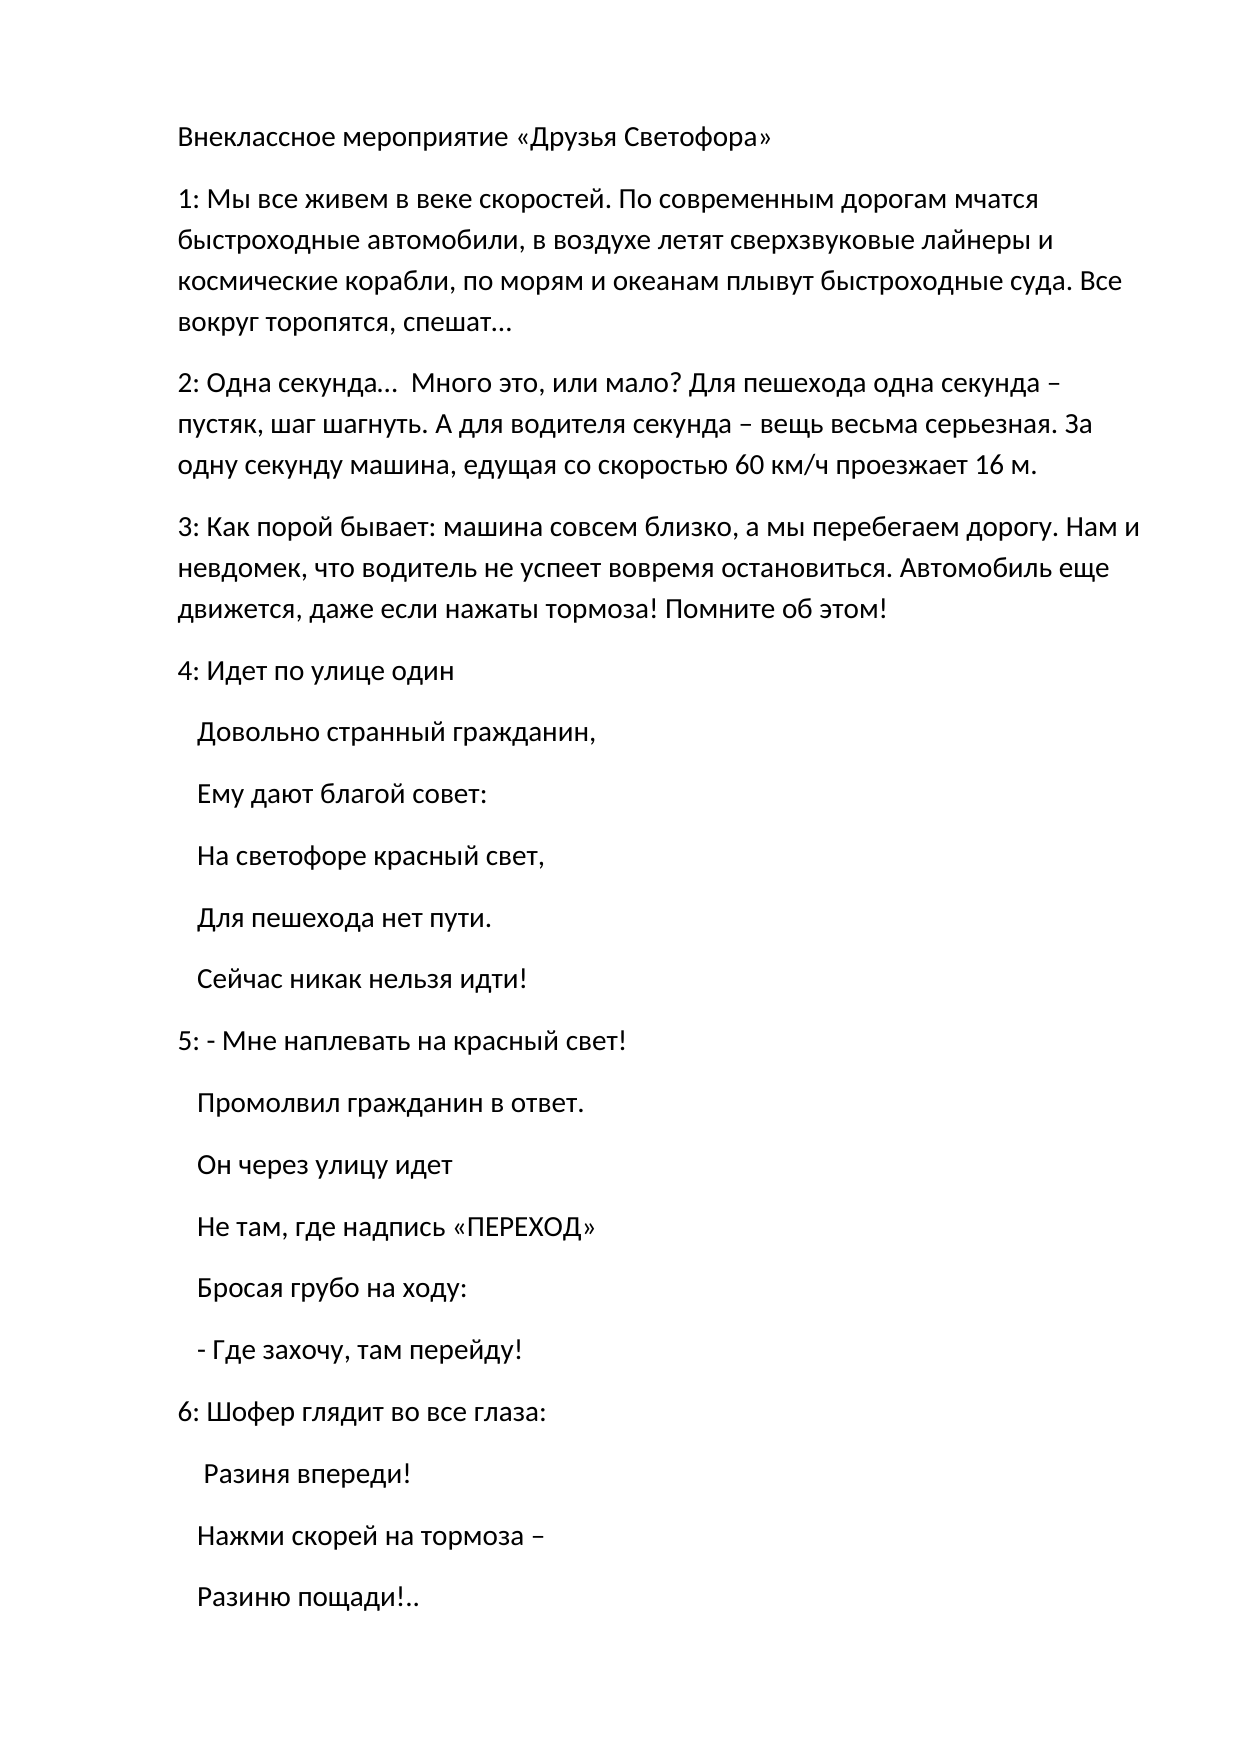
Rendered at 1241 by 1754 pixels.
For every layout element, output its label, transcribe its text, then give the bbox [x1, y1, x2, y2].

text Разиню пощади!.. [177, 1578, 1152, 1614]
text Довольно странный гражданин, [177, 713, 1152, 749]
text 2: Одна секунда… Много это, или мало? Для пешехода одна секунда – пустяк, шаг шагнуть. А для водителя секунда – вещь весьма серьезная. За одну секунду машина, едущая со скоростью 60 км/ч проезжает 16 м. [177, 364, 1152, 482]
text Нажми скорей на тормоза – [177, 1517, 1152, 1552]
text Ему дают благой совет: [177, 775, 1152, 811]
text - Где захочу, там перейду! [177, 1331, 1152, 1367]
text Разиня впереди! [177, 1455, 1152, 1490]
text Для пешехода нет пути. [177, 899, 1152, 934]
text Внеклассное мероприятие «Друзья Светофора» [177, 118, 1152, 154]
text Не там, где надпись «ПЕРЕХОД» [177, 1208, 1152, 1243]
text 4: Идет по улице один [177, 652, 1152, 687]
text 1: Мы все живем в веке скоростей. По современным дорогам мчатся быстроходные автомобили, в воздухе летят сверхзвуковые лайнеры и космические корабли, по морям и океанам плывут быстроходные суда. Все вокруг торопятся, спешат… [177, 180, 1152, 338]
text На светофоре красный свет, [177, 837, 1152, 873]
text Промолвил гражданин в ответ. [177, 1084, 1152, 1120]
text 6: Шофер глядит во все глаза: [177, 1393, 1152, 1429]
text 3: Как порой бывает: машина совсем близко, а мы перебегаем дорогу. Нам и невдомек, что водитель не успеет вовремя остановиться. Автомобиль еще движется, даже если нажаты тормоза! Помните об этом! [177, 508, 1152, 626]
text Бросая грубо на ходу: [177, 1269, 1152, 1305]
text Сейчас никак нельзя идти! [177, 961, 1152, 996]
text Он через улицу идет [177, 1146, 1152, 1182]
text 5: - Мне наплевать на красный свет! [177, 1022, 1152, 1058]
